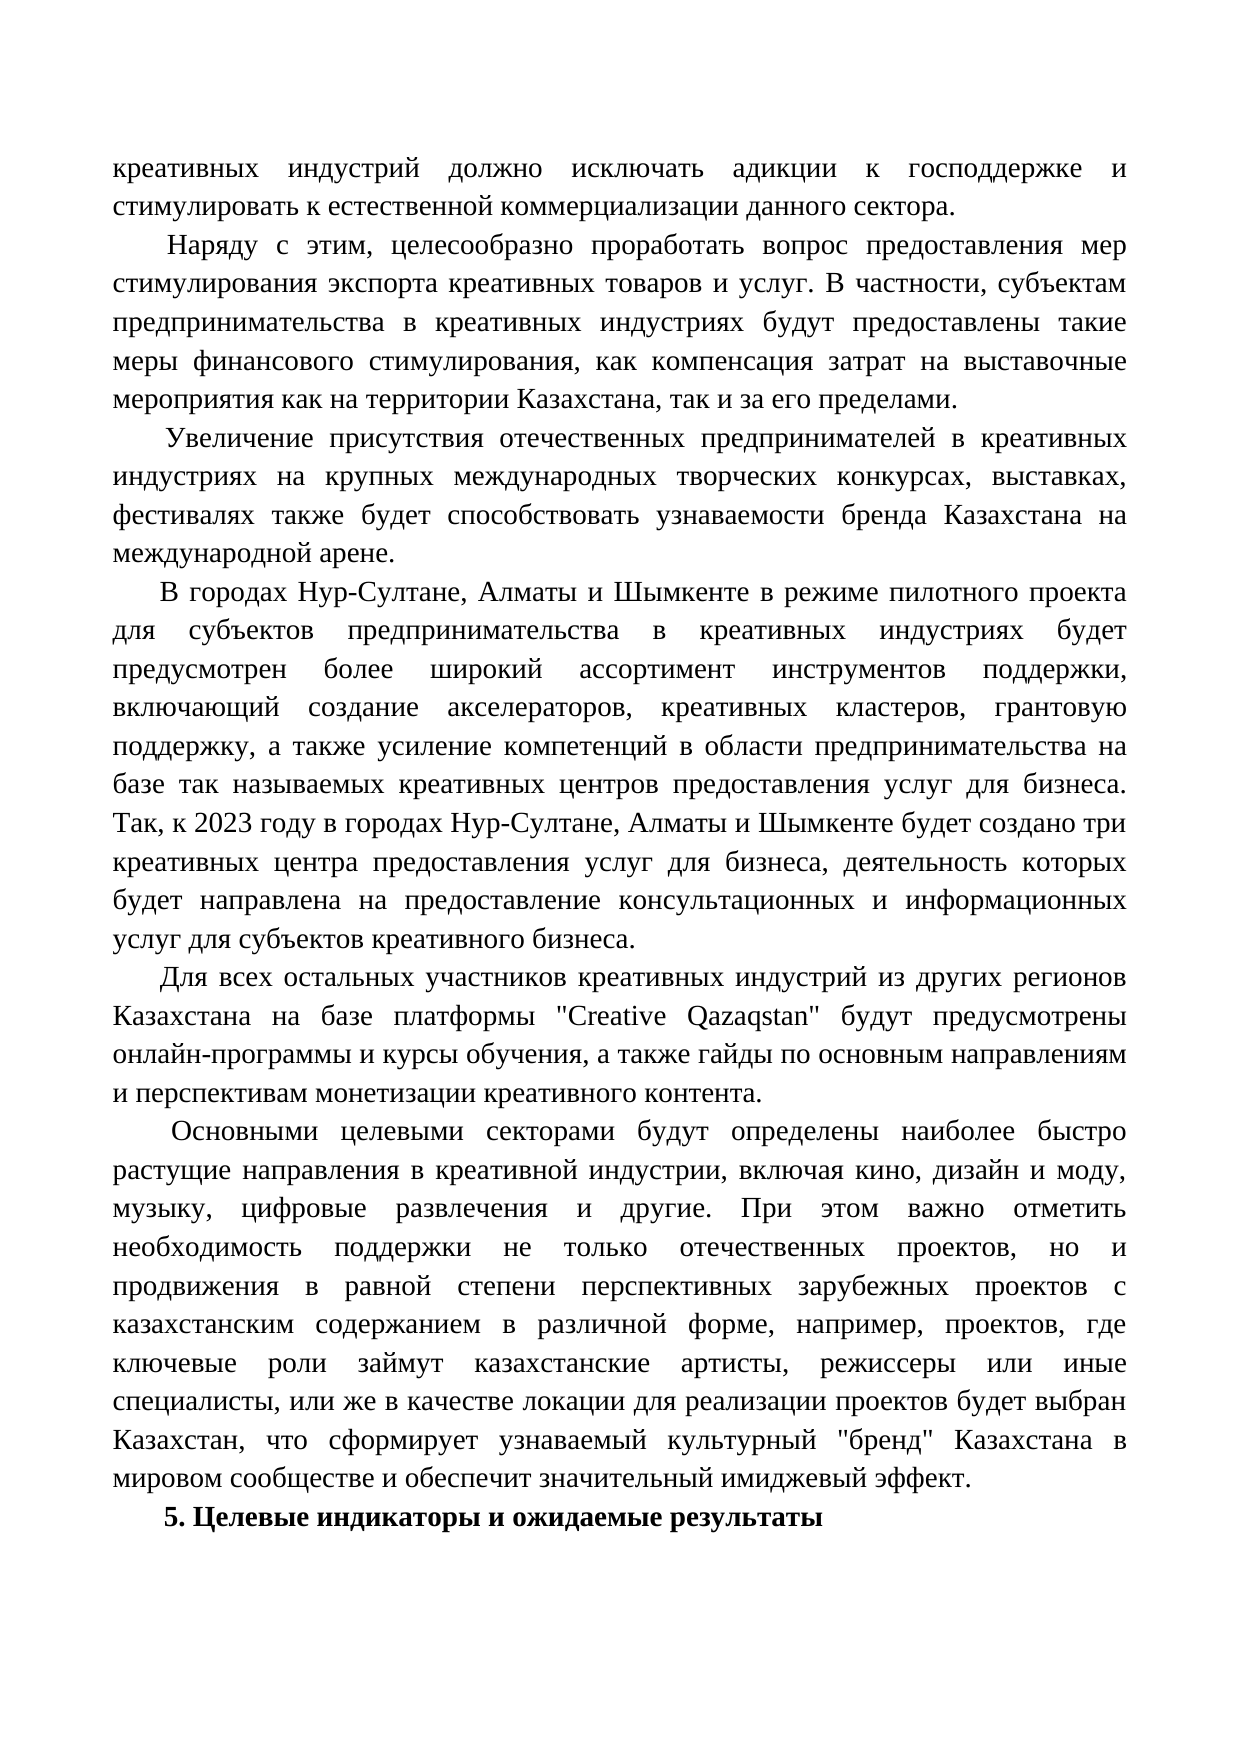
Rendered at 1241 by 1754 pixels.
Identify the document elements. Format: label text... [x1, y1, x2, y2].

text Увеличение присутствия отечественных предпринимателей в креативных индустриях на крупных международных творческих конкурсах, выставках, фестивалях также будет способствовать узнаваемости бренда Казахстана на международной арене. [112, 420, 1128, 569]
text Основными целевыми секторами будут определены наиболее быстро растущие направления в креативной индустрии, включая кино, дизайн и моду, музыку, цифровые развлечения и другие. При этом важно отметить необходимость поддержки не только отечественных проектов, но и продвижения в равной степени перспективных зарубежных проектов с казахстанским содержанием в различной форме, например, проектов, где ключевые роли займут казахстанские артисты, режиссеры или иные специалисты, или же в качестве локации для реализации проектов будет выбран Казахстан, что сформирует узнаваемый культурный "бренд" Казахстана в мировом сообществе и обеспечит значительный имиджевый эффект. [112, 1113, 1128, 1494]
text В городах Нур-Султане, Алматы и Шымкенте в режиме пилотного проекта для субъектов предпринимательства в креативных индустриях будет предусмотрен более широкий ассортимент инструментов поддержки, включающий создание акселераторов, креативных кластеров, грантовую поддержку, а также усиление компетенций в области предпринимательства на базе так называемых креативных центров предоставления услуг для бизнеса. Так, к 2023 году в городах Нур-Султане, Алматы и Шымкенте будет создано три креативных центра предоставления услуг для бизнеса, деятельность которых будет направлена на предоставление консультационных и информационных услуг для субъектов креативного бизнеса. [112, 574, 1128, 954]
text Наряду с этим, целесообразно проработать вопрос предоставления мер стимулирования экспорта креативных товаров и услуг. В частности, субъектам предпринимательства в креативных индустриях будут предоставлены такие меры финансового стимулирования, как компенсация затрат на выставочные мероприятия как на территории Казахстана, так и за его пределами. [112, 227, 1128, 415]
text 5. Целевые индикаторы и ожидаемые результаты [112, 1499, 1128, 1532]
text Для всех остальных участников креативных индустрий из других регионов Казахстана на базе платформы "Creative Qazaqstan" будут предусмотрены онлайн-программы и курсы обучения, а также гайды по основным направлениям и перспективам монетизации креативного контента. [112, 959, 1128, 1108]
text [112, 150, 1128, 222]
